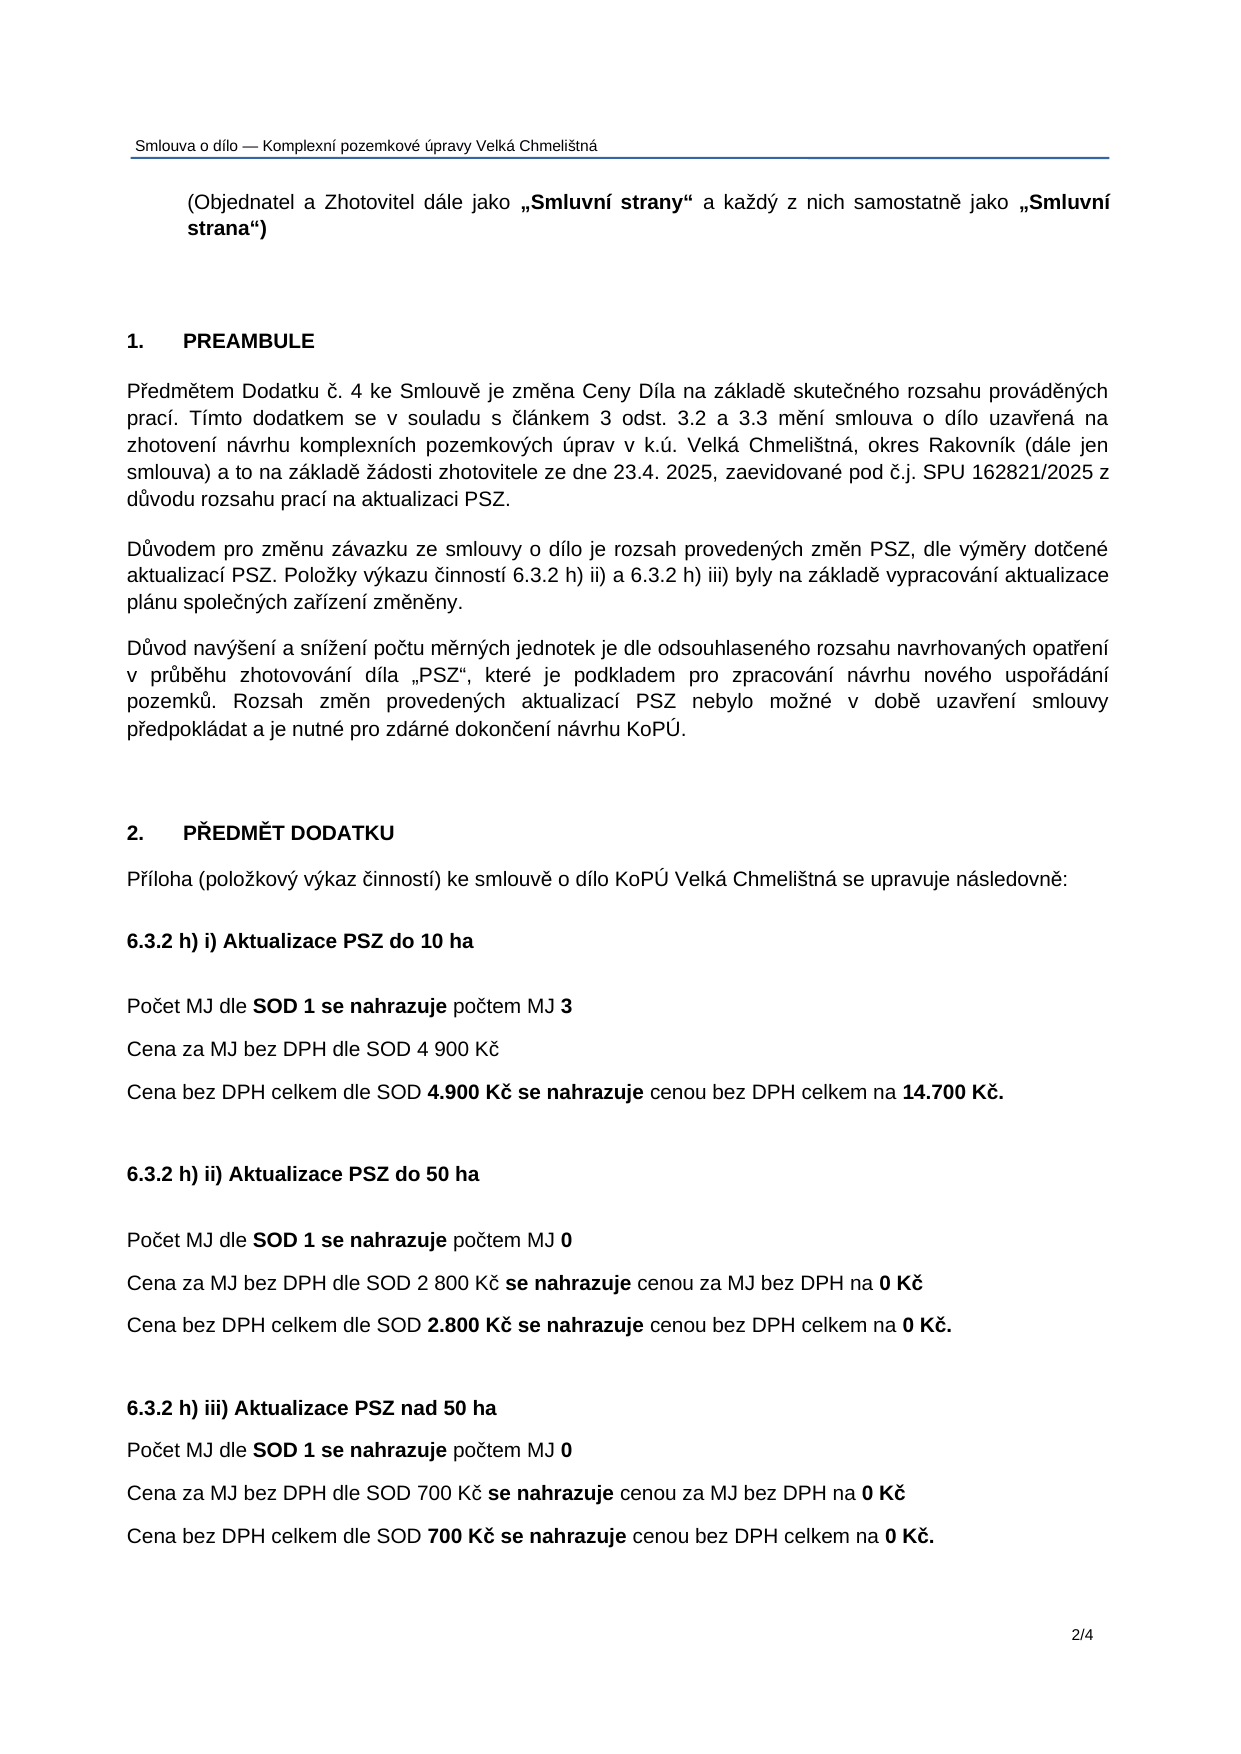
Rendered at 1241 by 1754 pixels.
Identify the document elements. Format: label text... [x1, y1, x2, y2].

subtitle 6.3.2 h) iii) Aktualizace PSZ nad 50 ha [127, 1395, 1110, 1419]
subtitle PŘEDMĚT DODATKU [127, 820, 1110, 844]
text Cena bez DPH celkem dle SOD 4.900 Kč se nahrazuje cenou bez DPH celkem na 14.700 Kč. [127, 1080, 1110, 1104]
text Důvodem pro změnu závazku ze smlouvy o dílo je rozsah provedených změn PSZ, dle výměry dotčené aktualizací PSZ. Položky výkazu činností 6.3.2 h) ii) a 6.3.2 h) iii) byly na základě vypracování aktualizace plánu společných zařízení změněny. [127, 536, 1110, 614]
text Příloha (položkový výkaz činností) ke smlouvě o dílo KoPÚ Velká Chmelištná se upravuje následovně: [127, 867, 1110, 891]
text Předmětem Dodatku č. 4 ke Smlouvě je změna Ceny Díla na základě skutečného rozsahu prováděných prací. Tímto dodatkem se v souladu s článkem 3 odst. 3.2 a 3.3 mění smlouva o dílo uzavřená na zhotovení návrhu komplexních pozemkových úprav v k.ú. Velká Chmelištná, okres Rakovník (dále jen smlouva) a to na základě žádosti zhotovitele ze dne 23.4. 2025, zaevidované pod č.j. SPU 162821/2025 z důvodu rozsahu prací na aktualizaci PSZ. [127, 378, 1110, 510]
text Počet MJ dle SOD 1 se nahrazuje počtem MJ 0 [127, 1228, 1110, 1252]
text Cena za MJ bez DPH dle SOD 700 Kč se nahrazuje cenou za MJ bez DPH na 0 Kč [127, 1481, 1110, 1505]
text Cena bez DPH celkem dle SOD 2.800 Kč se nahrazuje cenou bez DPH celkem na 0 Kč. [127, 1313, 1110, 1337]
text Cena bez DPH celkem dle SOD 700 Kč se nahrazuje cenou bez DPH celkem na 0 Kč. [127, 1523, 1110, 1547]
text Cena za MJ bez DPH dle SOD 2 800 Kč se nahrazuje cenou za MJ bez DPH na 0 Kč [127, 1270, 1110, 1294]
text Počet MJ dle SOD 1 se nahrazuje počtem MJ 0 [127, 1438, 1110, 1462]
subtitle 6.3.2 h) ii) Aktualizace PSZ do 50 ha [127, 1162, 1110, 1186]
text Cena za MJ bez DPH dle SOD 4 900 Kč [127, 1037, 1110, 1061]
subtitle PREAMBULE [127, 329, 1110, 353]
text Důvod navýšení a snížení počtu měrných jednotek je dle odsouhlaseného rozsahu navrhovaných opatření v průběhu zhotovování díla „PSZ“, které je podkladem pro zpracování návrhu nového uspořádání pozemků. Rozsah změn provedených aktualizací PSZ nebylo možné v době uzavření smlouvy předpokládat a je nutné pro zdárné dokončení návrhu KoPÚ. [127, 635, 1110, 740]
subtitle 6.3.2 h) i) Aktualizace PSZ do 10 ha [127, 929, 1110, 953]
text (Objednatel a Zhotovitel dále jako „Smluvní strany“ a každý z nich samostatně jako „Smluvní strana“) [187, 190, 1110, 239]
text Počet MJ dle SOD 1 se nahrazuje počtem MJ 3 [127, 994, 1110, 1018]
